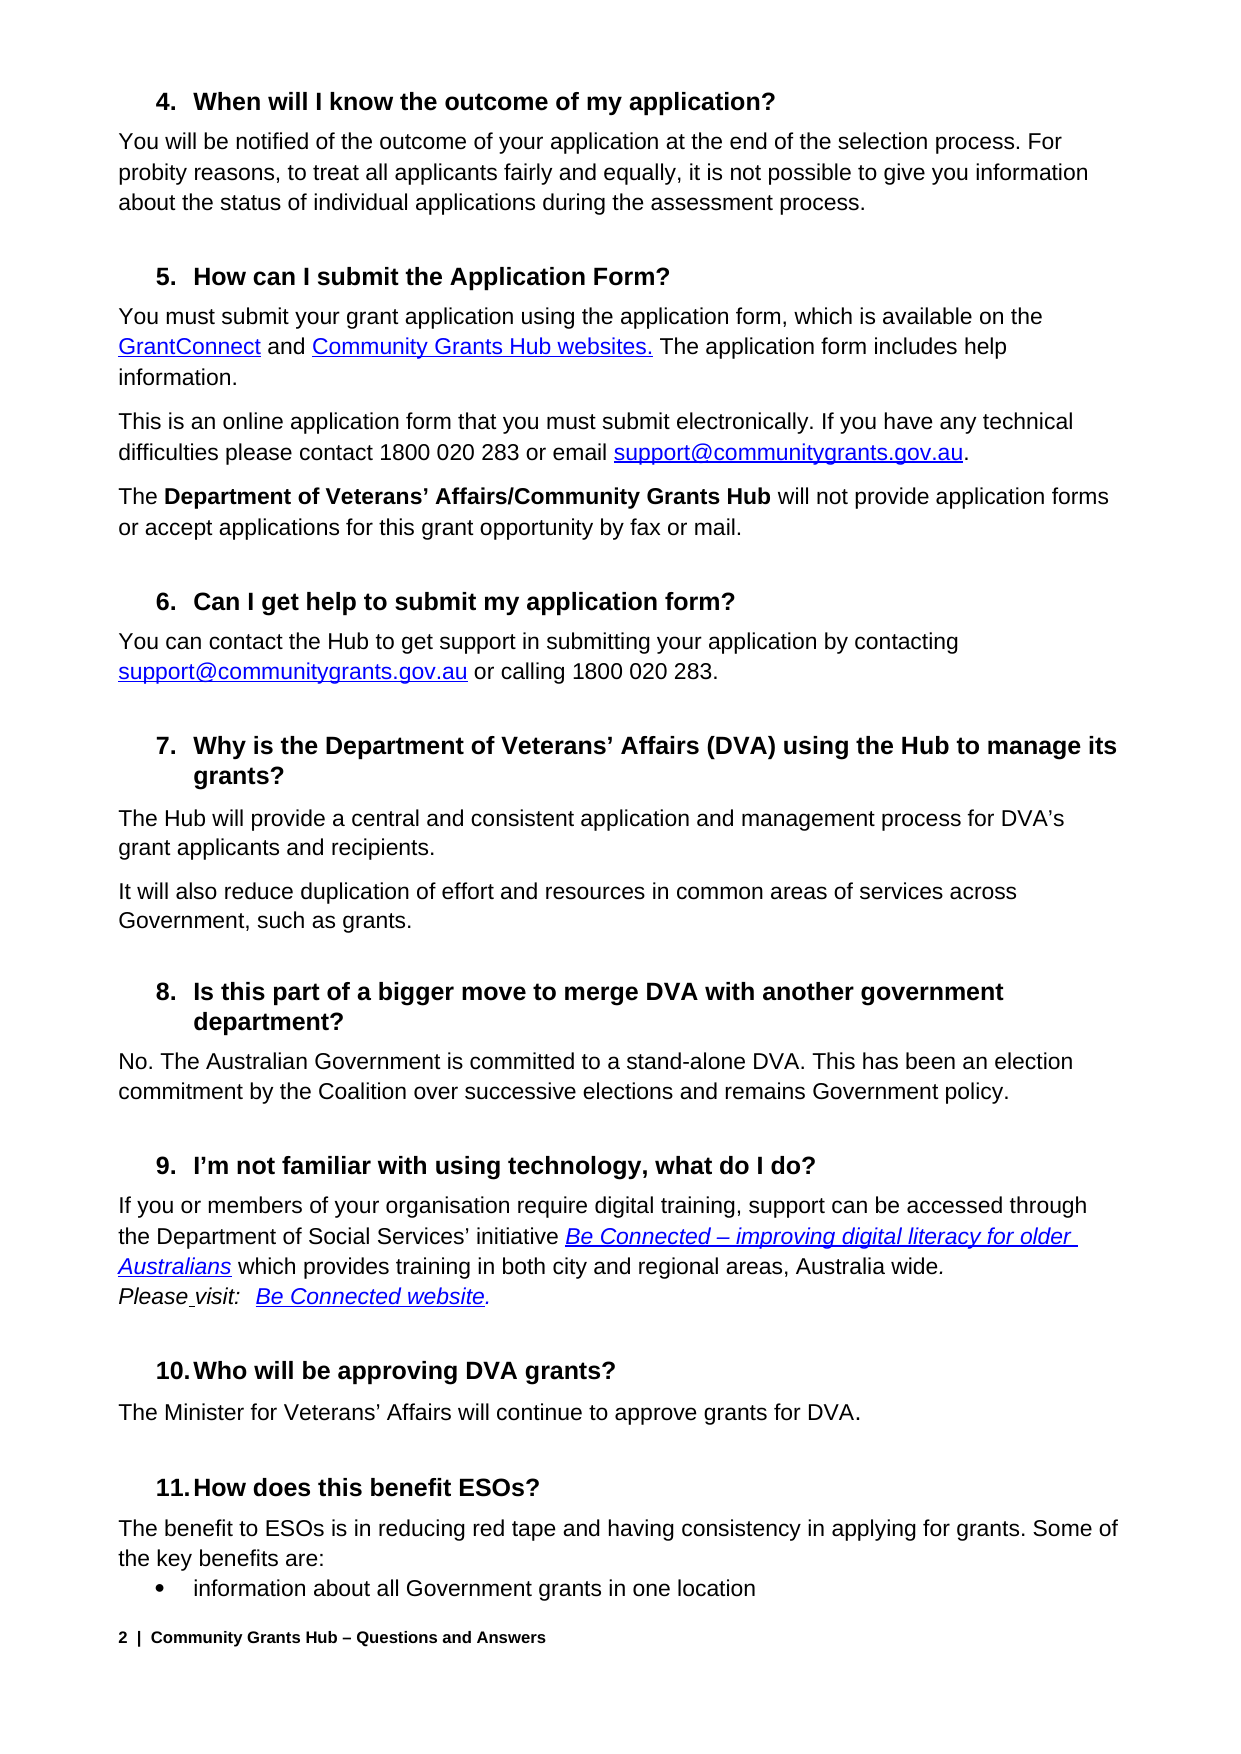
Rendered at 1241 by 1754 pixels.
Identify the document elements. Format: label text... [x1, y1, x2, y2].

subtitle Why is the Department of Veterans’ Affairs (DVA) using the Hub to manage its grants? [156, 730, 1122, 790]
text You can contact the Hub to get support in submitting your application by contacting support@communitygrants.gov.au or calling 1800 020 283. [118, 628, 1122, 684]
text The Hub will provide a central and consistent application and management process for DVA’s grant applicants and recipients. [118, 802, 1122, 861]
text If you or members of your organisation require digital training, support can be accessed through the Department of Social Services’ initiative Be Connected – improving digital literacy for older Australians which provides training in both city and regional areas, Australia wide. Please visit: Be Connected website. [118, 1192, 1122, 1309]
text You must submit your grant application using the application form, which is available on the GrantConnect and Community Grants Hub websites. The application form includes help information. [118, 303, 1122, 390]
text This is an online application form that you must submit electronically. If you have any technical difficulties please contact 1800 020 283 or email support@communitygrants.gov.au. [118, 408, 1122, 465]
subtitle When will I know the outcome of my application? [156, 86, 1122, 116]
text The benefit to ESOs is in reducing red tape and having consistency in applying for grants. Some of the key benefits are: [118, 1514, 1122, 1571]
text The Department of Veterans’ Affairs/Community Grants Hub will not provide application forms or accept applications for this grant opportunity by fax or mail. [118, 483, 1122, 540]
text No. The Australian Government is committed to a stand-alone DVA. This has been an election commitment by the Coalition over successive elections and remains Government policy. [118, 1048, 1122, 1104]
subtitle How can I submit the Application Form? [156, 261, 1122, 291]
subtitle How does this benefit ESOs? [156, 1472, 1122, 1502]
list information about all Government grants in one location [156, 1575, 1122, 1601]
text The Minister for Veterans’ Affairs will continue to approve grants for DVA. [118, 1397, 1122, 1426]
subtitle Is this part of a bigger move to merge DVA with another government department? [156, 975, 1122, 1035]
text It will also reduce duplication of effort and resources in common areas of services across Government, such as grants. [118, 875, 1122, 934]
text You will be notified of the outcome of your application at the end of the selection process. For probity reasons, to treat all applicants fairly and equally, it is not possible to give you information about the status of individual applications during the assessment process. [118, 128, 1122, 215]
subtitle Who will be approving DVA grants? [156, 1355, 1122, 1385]
subtitle Can I get help to submit my application form? [156, 585, 1122, 615]
subtitle I’m not familiar with using technology, what do I do? [156, 1150, 1122, 1180]
